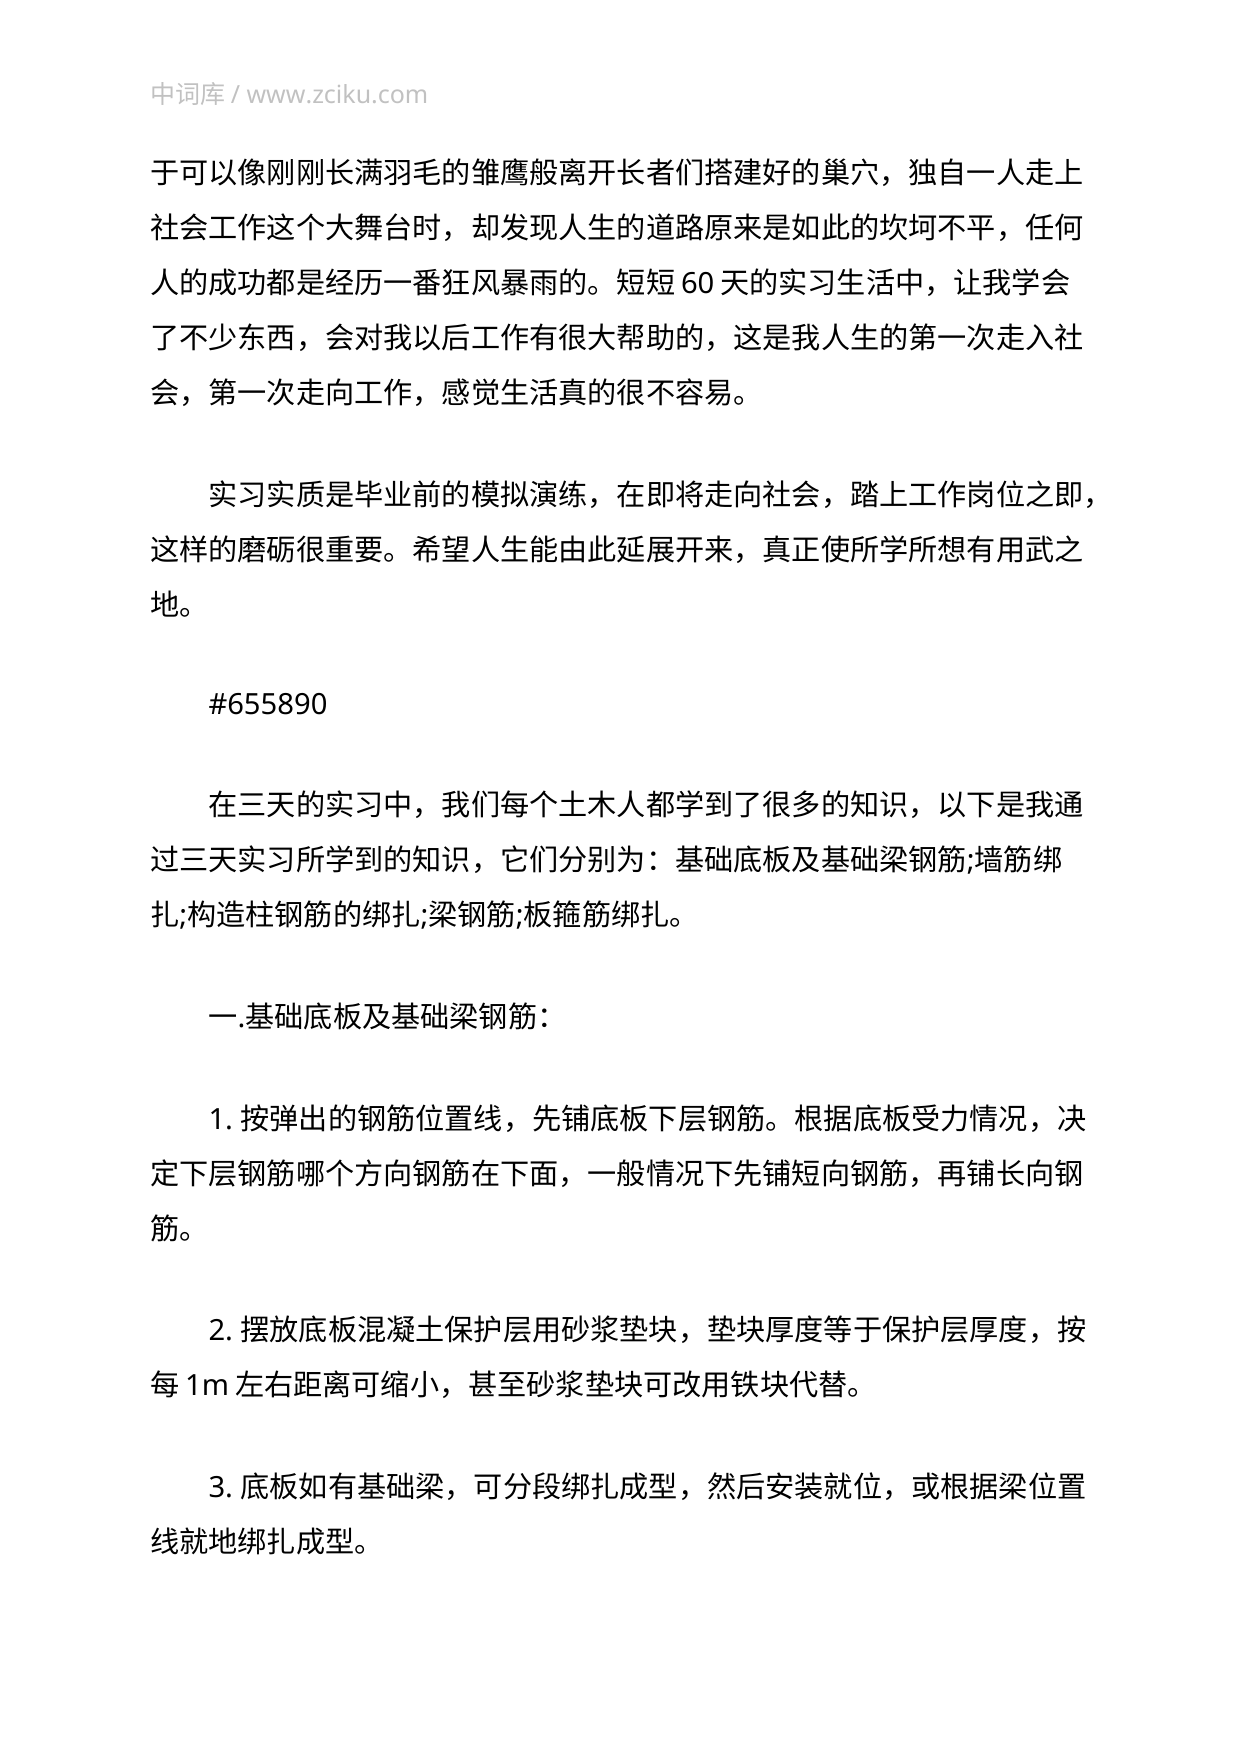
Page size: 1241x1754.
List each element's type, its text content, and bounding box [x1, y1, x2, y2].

text 一.基础底板及基础梁钢筋： [150, 993, 1090, 1036]
text 2. 摆放底板混凝土保护层用砂浆垫块，垫块厚度等于保护层厚度，按每1m左右距离可缩小，甚至砂浆垫块可改用铁块代替。 [150, 1307, 1090, 1404]
text 3. 底板如有基础梁，可分段绑扎成型，然后安装就位，或根据梁位置线就地绑扎成型。 [150, 1464, 1090, 1561]
text 实习实质是毕业前的模拟演练，在即将走向社会，踏上工作岗位之即，这样的磨砺很重要。希望人生能由此延展开来，真正使所学所想有用武之地。 [150, 471, 1090, 623]
text 1. 按弹出的钢筋位置线，先铺底板下层钢筋。根据底板受力情况，决定下层钢筋哪个方向钢筋在下面，一般情况下先铺短向钢筋，再铺长向钢筋。 [150, 1095, 1090, 1247]
text 在三天的实习中，我们每个土木人都学到了很多的知识，以下是我通过三天实习所学到的知识，它们分别为：基础底板及基础梁钢筋;墙筋绑扎;构造柱钢筋的绑扎;梁钢筋;板箍筋绑扎。 [150, 781, 1090, 934]
text #655890 [150, 683, 1090, 723]
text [150, 150, 1090, 412]
